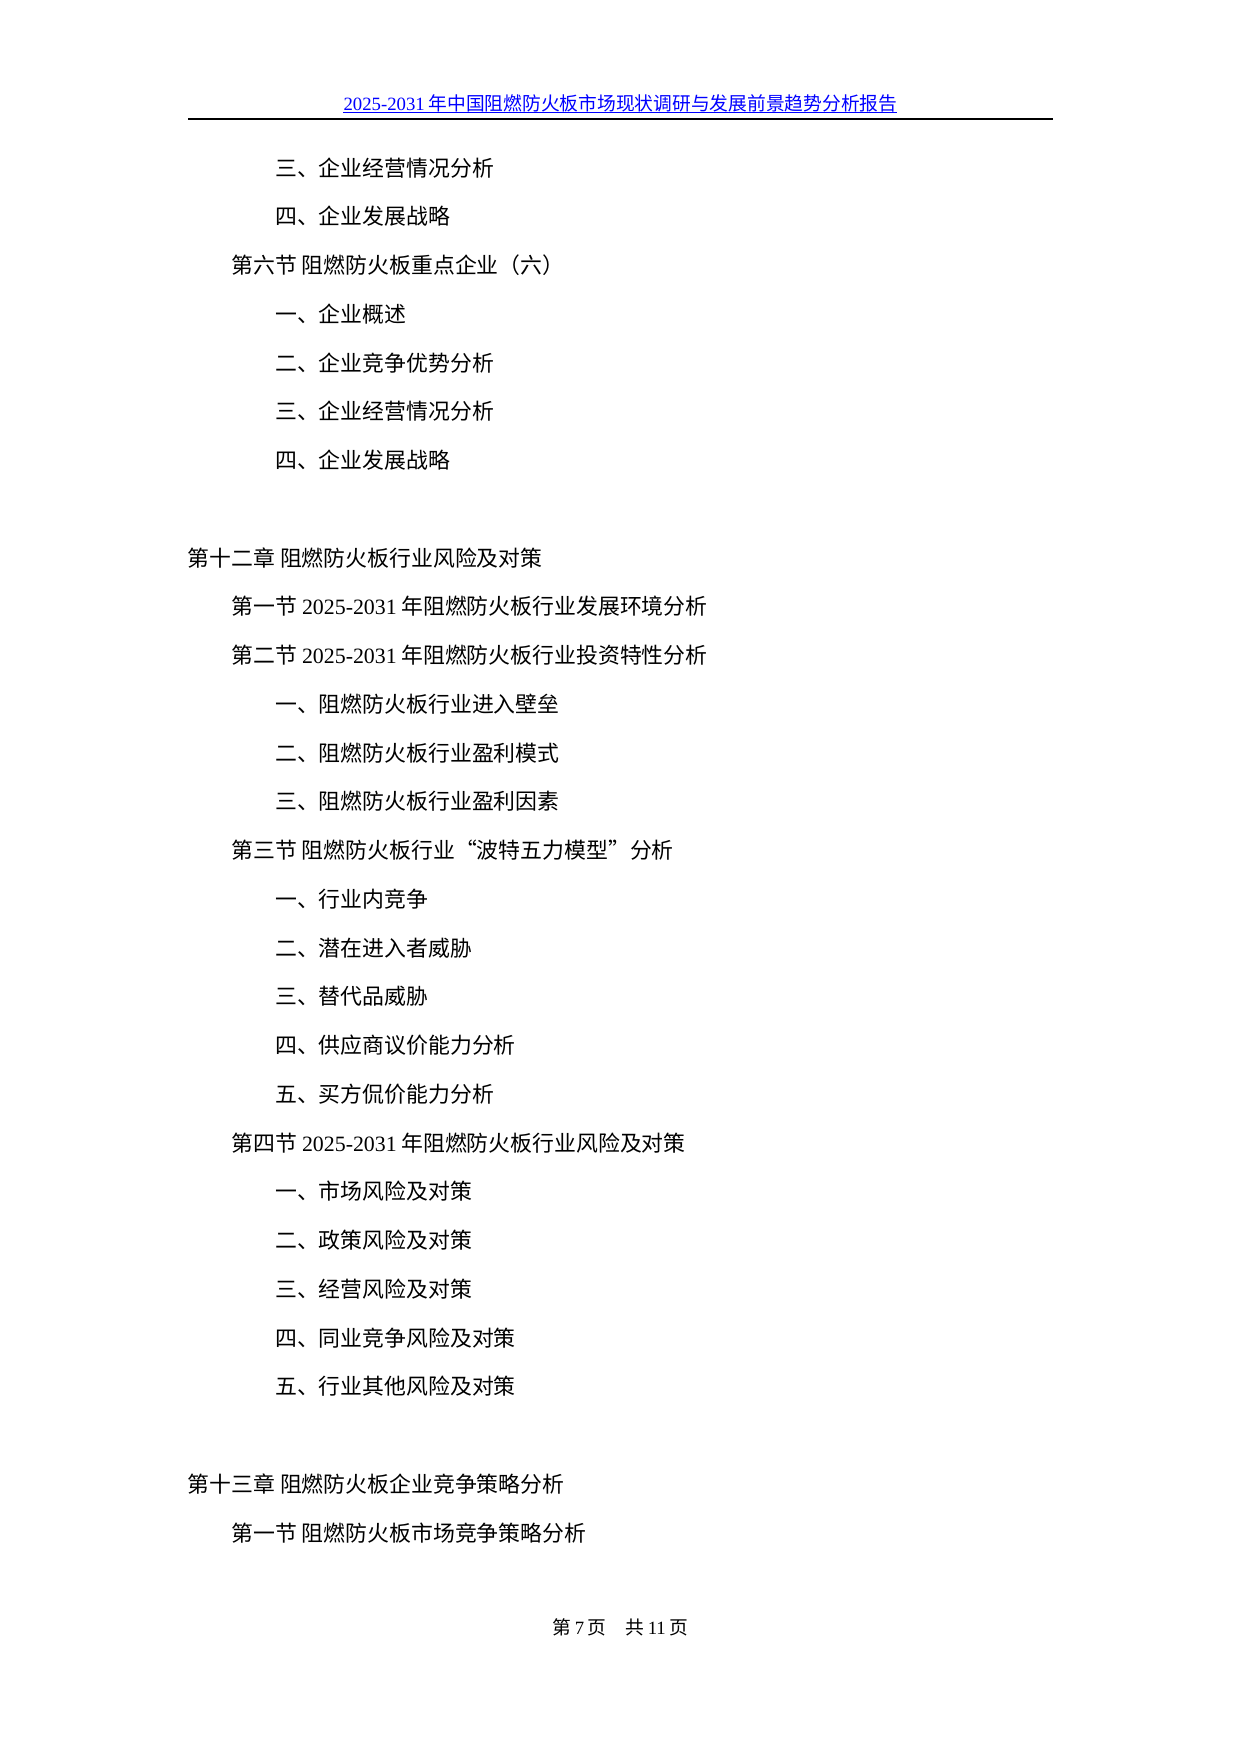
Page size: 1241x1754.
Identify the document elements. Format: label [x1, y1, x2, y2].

text [187, 150, 1053, 1548]
